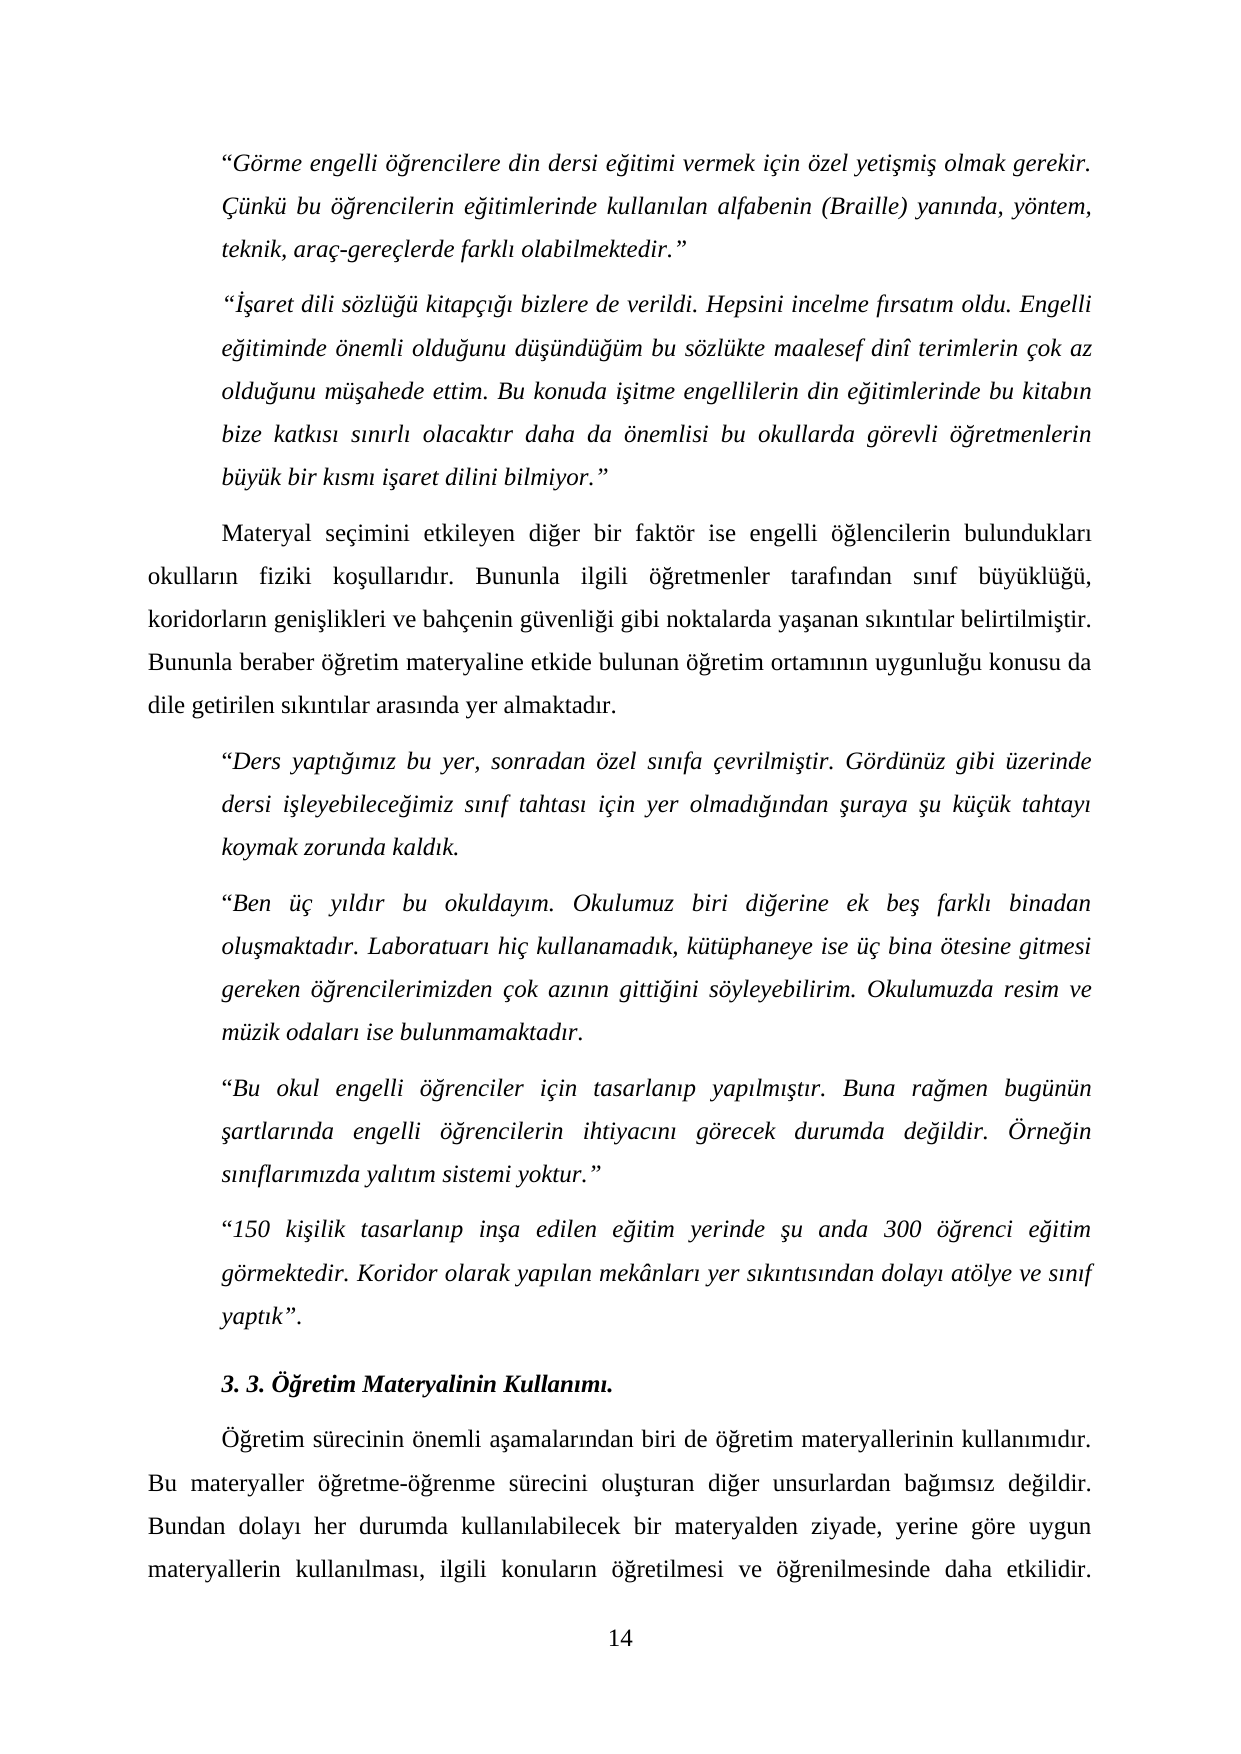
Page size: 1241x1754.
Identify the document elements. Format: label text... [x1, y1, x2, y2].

text Materyal seçimini etkileyen diğer bir faktör ise engelli öğlencilerin bulundukları okulların fiziki koşullarıdır. Bununla ilgili öğretmenler tarafından sınıf büyüklüğü, koridorların genişlikleri ve bahçenin güvenliği gibi noktalarda yaşanan sıkıntılar belirtilmiştir. Bununla beraber öğretim materyaline etkide bulunan öğretim ortamının uygunluğu konusu da dile getirilen sıkıntılar arasında yer almaktadır. [148, 518, 1093, 719]
text “Ben üç yıldır bu okuldayım. Okulumuz biri diğerine ek beş farklı binadan oluşmaktadır. Laboratuarı hiç kullanamadık, kütüphaneye ise üç bina ötesine gitmesi gereken öğrencilerimizden çok azının gittiğini söyleyebilirim. Okulumuzda resim ve müzik odaları ise bulunmamaktadır. [221, 888, 1093, 1046]
subtitle 3. 3. Öğretim Materyalinin Kullanımı. [148, 1369, 1093, 1398]
text “Ders yaptığımız bu yer, sonradan özel sınıfa çevrilmiştir. Gördünüz gibi üzerinde dersi işleyebileceğimiz sınıf tahtası için yer olmadığından şuraya şu küçük tahtayı koymak zorunda kaldık. [221, 746, 1093, 861]
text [148, 1424, 1093, 1583]
text “150 kişilik tasarlanıp inşa edilen eğitim yerinde şu anda 300 öğrenci eğitim görmektedir. Koridor olarak yapılan mekânları yer sıkıntısından dolayı atölye ve sınıf yaptık”. [221, 1214, 1093, 1329]
text “İşaret dili sözlüğü kitapçığı bizlere de verildi. Hepsini incelme fırsatım oldu. Engelli eğitiminde önemli olduğunu düşündüğüm bu sözlükte maalesef dinî terimlerin çok az olduğunu müşahede ettim. Bu konuda işitme engellilerin din eğitimlerinde bu kitabın bize katkısı sınırlı olacaktır daha da önemlisi bu okullarda görevli öğretmenlerin büyük bir kısmı işaret dilini bilmiyor.” [221, 289, 1093, 491]
text “Görme engelli öğrencilere din dersi eğitimi vermek için özel yetişmiş olmak gerekir. Çünkü bu öğrencilerin eğitimlerinde kullanılan alfabenin (Braille) yanında, yöntem, teknik, araç-gereçlerde farklı olabilmektedir.” [221, 148, 1093, 263]
text “Bu okul engelli öğrenciler için tasarlanıp yapılmıştır. Buna rağmen bugünün şartlarında engelli öğrencilerin ihtiyacını görecek durumda değildir. Örneğin sınıflarımızda yalıtım sistemi yoktur.” [221, 1073, 1093, 1188]
